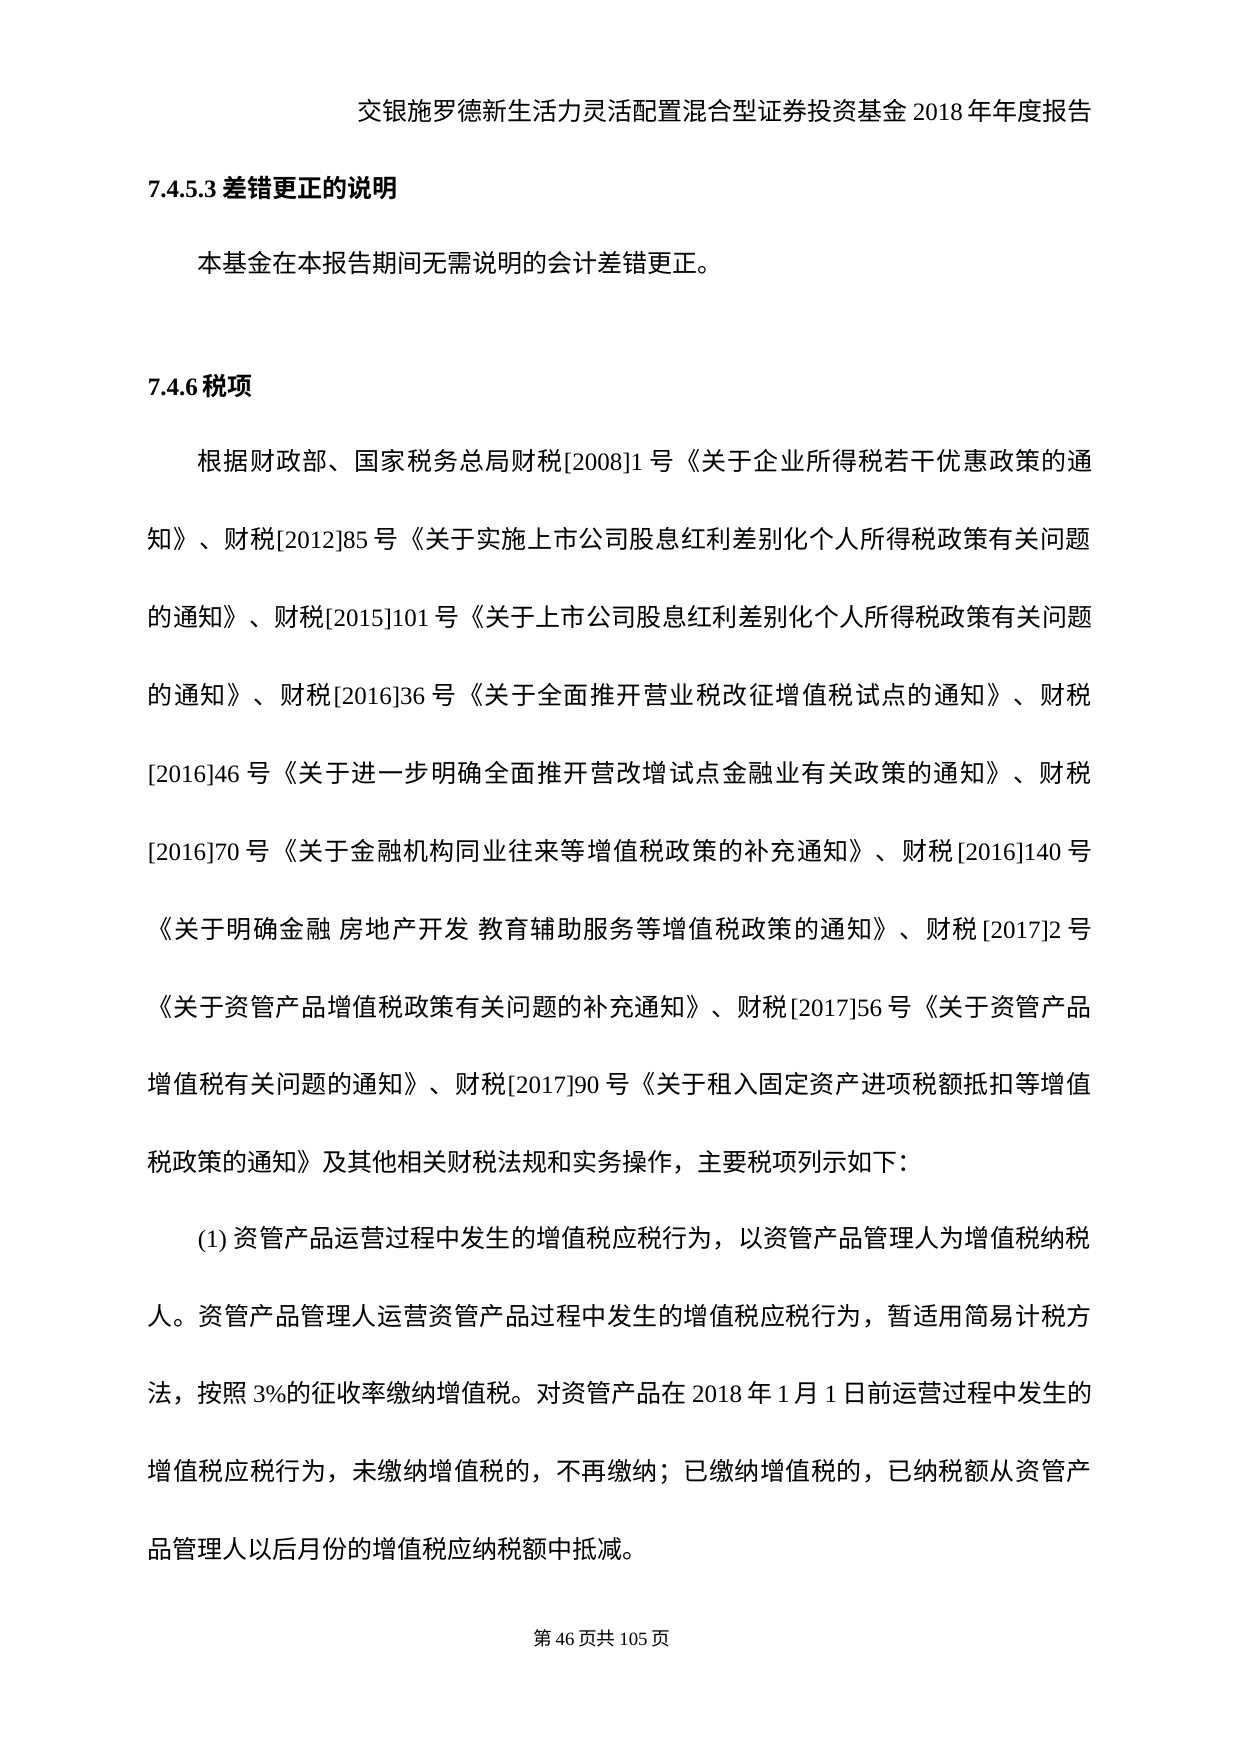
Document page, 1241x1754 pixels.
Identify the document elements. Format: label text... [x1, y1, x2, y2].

subtitle 7.4.5.3 差错更正的说明 [148, 154, 1092, 219]
text 根据财政部、国家税务总局财税[2008]1号《关于企业所得税若干优惠政策的通知》、财税[2012]85号《关于实施上市公司股息红利差别化个人所得税政策有关问题的通知》、财税[2015]101号《关于上市公司股息红利差别化个人所得税政策有关问题的通知》、财税[2016]36号《关于全面推开营业税改征增值税试点的通知》、财税[2016]46号《关于进一步明确全面推开营改增试点金融业有关政策的通知》、财税[2016]70号《关于金融机构同业往来等增值税政策的补充通知》、财税[2016]140号《关于明确金融 房地产开发 教育辅助服务等增值税政策的通知》、财税[2017]2号《关于资管产品增值税政策有关问题的补充通知》、财税[2017]56号《关于资管产品增值税有关问题的通知》、财税[2017]90号《关于租入固定资产进项税额抵扣等增值税政策的通知》及其他相关财税法规和实务操作，主要税项列示如下： [148, 427, 1092, 1193]
text 本基金在本报告期间无需说明的会计差错更正。 [148, 229, 1092, 294]
subtitle 7.4.6税项 [148, 352, 1092, 417]
text (1) 资管产品运营过程中发生的增值税应税行为，以资管产品管理人为增值税纳税人。资管产品管理人运营资管产品过程中发生的增值税应税行为，暂适用简易计税方法，按照3%的征收率缴纳增值税。对资管产品在2018年1月1日前运营过程中发生的增值税应税行为，未缴纳增值税的，不再缴纳；已缴纳增值税的，已纳税额从资管产品管理人以后月份的增值税应纳税额中抵减。 [148, 1204, 1092, 1580]
